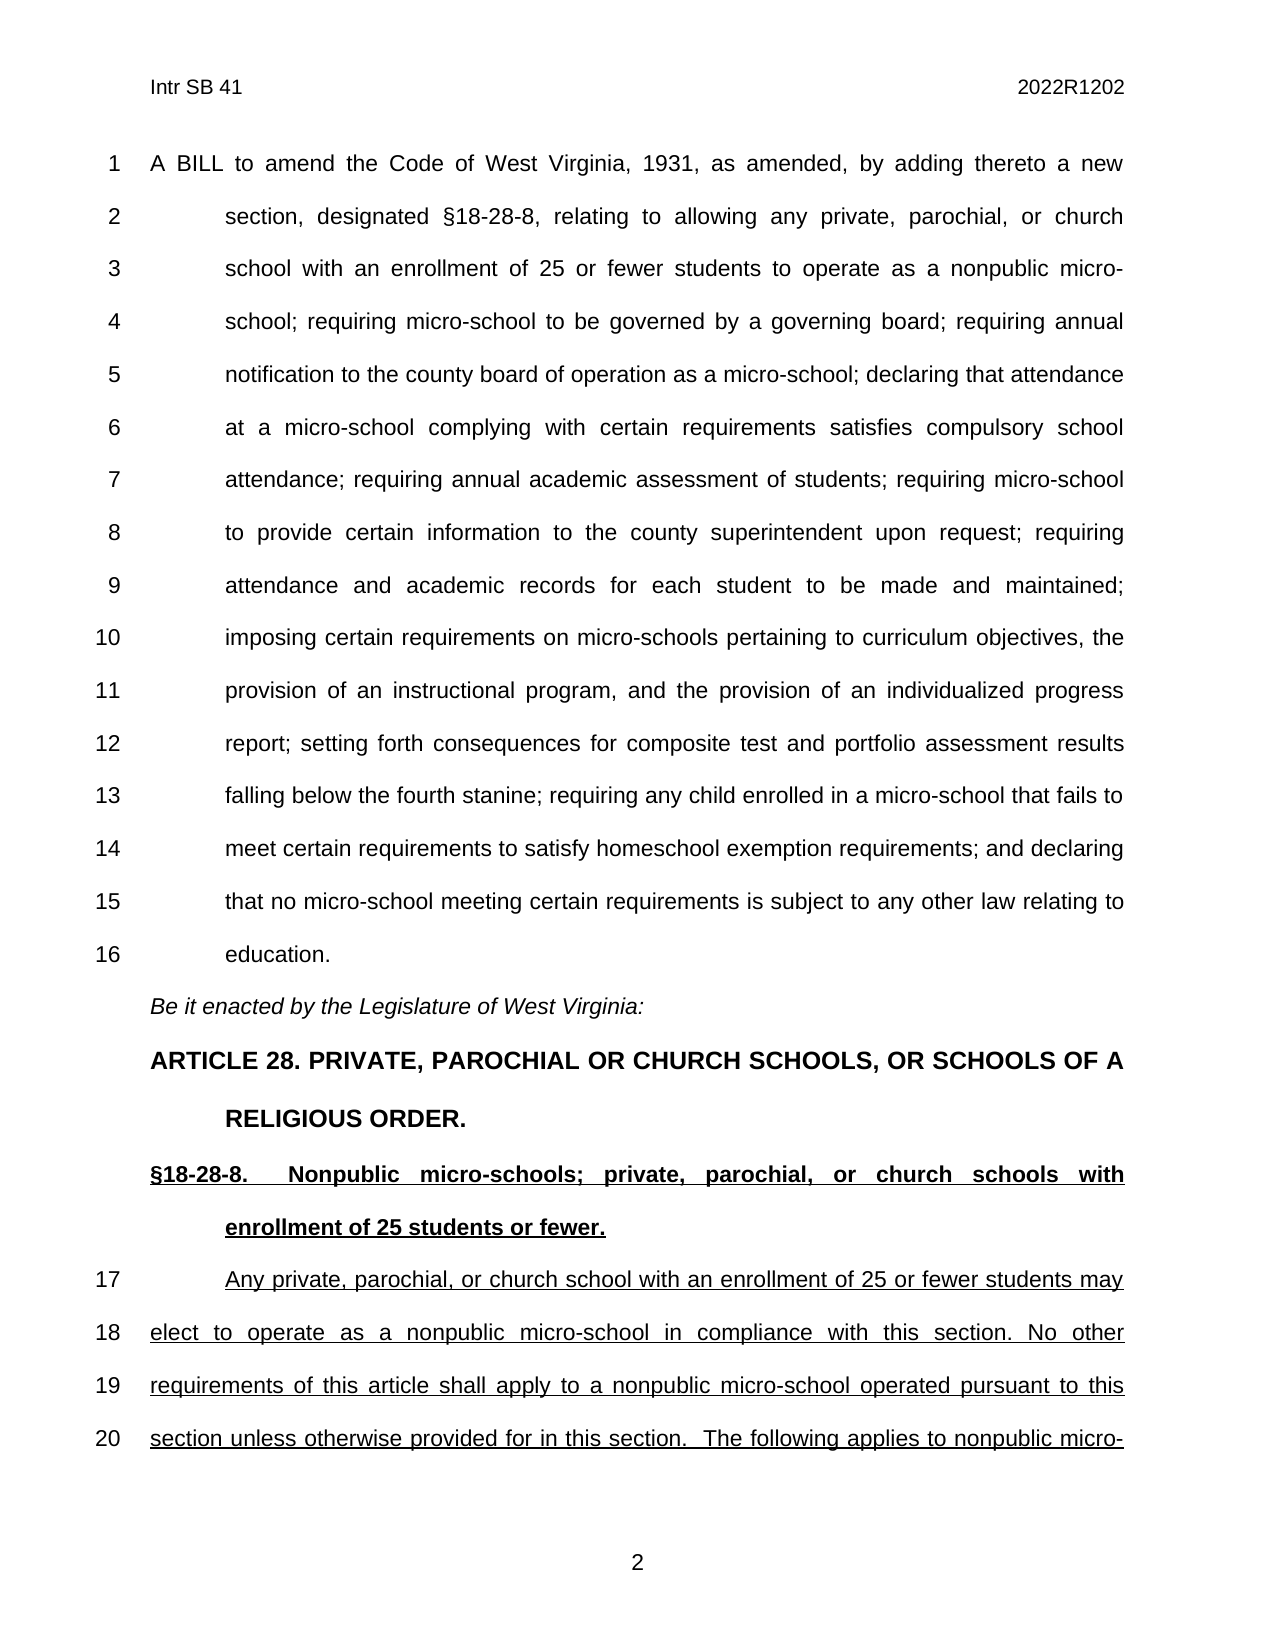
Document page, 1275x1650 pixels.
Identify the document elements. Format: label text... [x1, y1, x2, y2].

subtitle ARTICLE 28. PRIVATE, PAROCHIAL OR CHURCH SCHOOLS, OR SCHOOLS OF A RELIGIOUS ORDER. [150, 1046, 1125, 1132]
title A BILL to amend the Code of West Virginia, 1931, as amended, by adding thereto a new section, designated §18-28-8, relating to allowing any private, parochial, or church school with an enrollment of 25 or fewer students to operate as a nonpublic micro-school; requiring micro-school to be governed by a governing board; requiring annual notification to the county board of operation as a micro-school; declaring that attendance at a micro-school complying with certain requirements satisfies compulsory school attendance; requiring annual academic assessment of students; requiring micro-school to provide certain information to the county superintendent upon request; requiring attendance and academic records for each student to be made and maintained; imposing certain requirements on micro-schools pertaining to curriculum objectives, the provision of an instructional program, and the provision of an individualized progress report; setting forth consequences for composite test and portfolio assessment results falling below the fourth stanine; requiring any child enrolled in a micro-school that fails to meet certain requirements to satisfy homeschool exemption requirements; and declaring that no micro-school meeting certain requirements is subject to any other law relating to education. [150, 150, 1125, 967]
text Be it enacted by the Legislature of West Virginia: [150, 993, 1125, 1020]
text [150, 1396, 1125, 1451]
subtitle §18-28-8. Nonpublic micro-schools; private, parochial, or church schools with enrollment of 25 students or fewer. [150, 1185, 1125, 1240]
subtitle §18-28-8. Nonpublic micro-schools; private, parochial, or church schools with enrollment of 25 students or fewer. [150, 1161, 1125, 1184]
